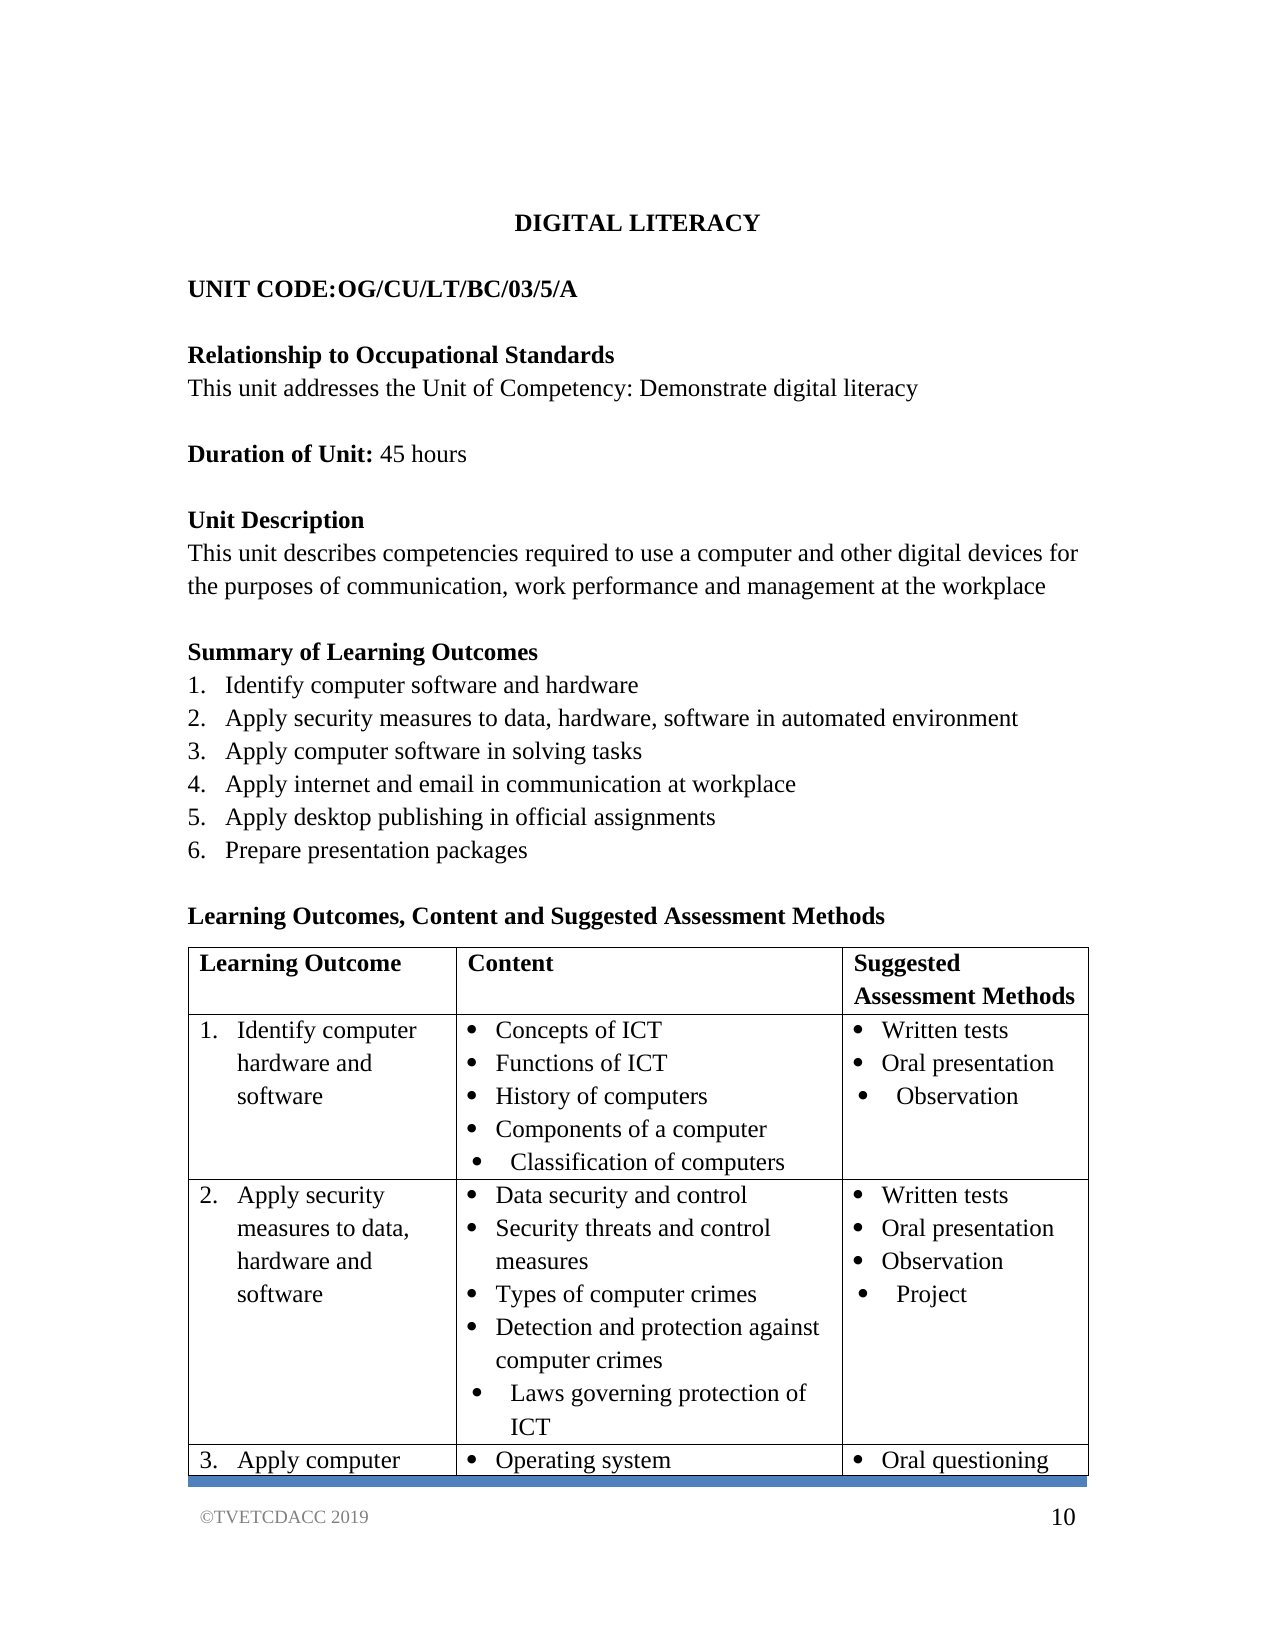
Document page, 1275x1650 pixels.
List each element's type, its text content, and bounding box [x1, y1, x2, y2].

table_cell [843, 1445, 1088, 1474]
table_cell Concepts of ICT Functions of ICT History of computers Components of a computer Classification of computers [457, 1015, 842, 1179]
text This unit addresses the Unit of Competency: Demonstrate digital literacy [187, 373, 1087, 402]
list Apply security measures to data, hardware, software in automated environment [187, 703, 1080, 732]
subtitle DIGITAL LITERACY [187, 208, 1087, 237]
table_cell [457, 1445, 842, 1474]
table_cell Identify computer hardware and software [189, 1015, 456, 1179]
list Identify computer software and hardware [187, 670, 1080, 699]
table_header Suggested Assessment Methods [843, 948, 1088, 1014]
table_cell Written tests Oral presentation Observation Project [843, 1180, 1088, 1444]
table_header Learning Outcome [189, 948, 456, 1014]
list Apply internet and email in communication at workplace [187, 769, 1080, 798]
text Unit Description [187, 505, 1087, 534]
table_cell Data security and control Security threats and control measures Types of computer crimes Detection and protection against computer crimes Laws governing protection of ICT [457, 1180, 842, 1444]
table_cell Apply security measures to data, hardware and software [189, 1180, 456, 1444]
table_cell Written tests Oral presentation Observation [843, 1015, 1088, 1179]
table_header Content [457, 948, 842, 1014]
text Learning Outcomes, Content and Suggested Assessment Methods [187, 901, 1087, 930]
text Relationship to Occupational Standards [187, 340, 1087, 369]
text Summary of Learning Outcomes [187, 637, 1087, 666]
text UNIT CODE: OG/CU/LT/BC/03/5/A [187, 274, 1087, 303]
list Apply computer software in solving tasks [187, 736, 1080, 765]
list Apply desktop publishing in official assignments [187, 802, 1080, 831]
text This unit describes competencies required to use a computer and other digital devices for the purposes of communication, work performance and management at the workplace [187, 538, 1087, 600]
list Prepare presentation packages [187, 835, 1080, 864]
text Duration of Unit: 45 hours [187, 439, 1087, 468]
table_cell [189, 1445, 456, 1474]
